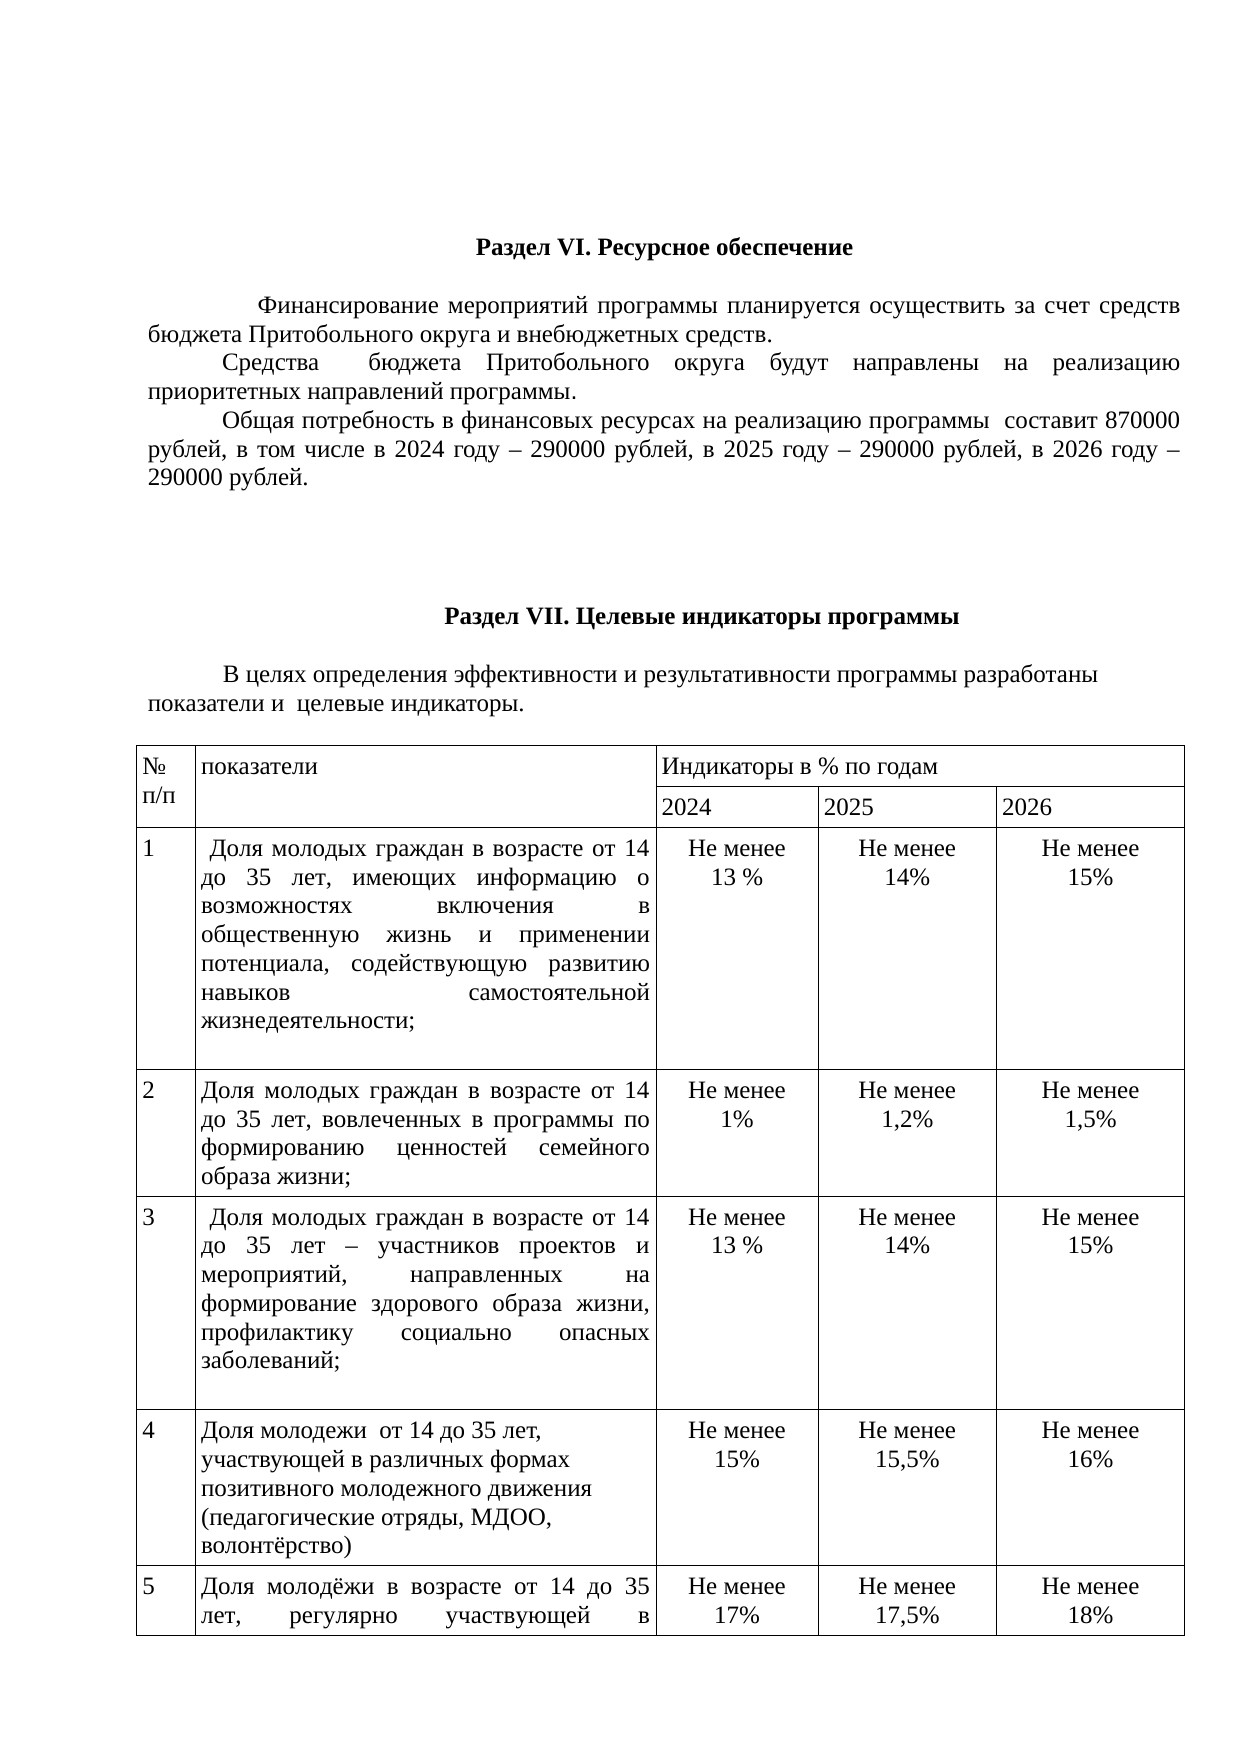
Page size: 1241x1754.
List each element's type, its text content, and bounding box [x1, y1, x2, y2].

table_cell Не менее 17,5% [819, 1566, 996, 1634]
text В целях определения эффективности и результативности программы разработаны показатели и целевые индикаторы. [148, 659, 1181, 716]
table_cell Не менее 1,5% [997, 1070, 1184, 1196]
table_cell 2026 [997, 787, 1184, 827]
table_cell 2 [137, 1070, 195, 1196]
table_cell Не менее 15% [997, 1197, 1184, 1409]
table_cell Не менее 15% [997, 828, 1184, 1069]
table_cell Не менее 18% [997, 1566, 1184, 1634]
table_header № п/п [137, 746, 195, 827]
table_cell 4 [137, 1410, 195, 1565]
text Раздел VII. Целевые индикаторы программы [148, 601, 1181, 630]
text Раздел VI. Ресурсное обеспечение [148, 232, 1181, 261]
table_cell Не менее 14% [819, 1197, 996, 1409]
table_cell 2025 [819, 787, 996, 827]
text Финансирование мероприятий программы планируется осуществить за счет средств бюджета Притобольного округа и внебюджетных средств. [148, 290, 1181, 347]
table_cell Не менее 13 % [657, 1197, 818, 1409]
table_header Индикаторы в % по годам [657, 746, 1184, 786]
table_cell Доля молодежи от 14 до 35 лет, участвующей в различных формах позитивного молодежного движения (педагогические отряды, МДОО, волонтёрство) [196, 1410, 656, 1565]
text Общая потребность в финансовых ресурсах на реализацию программы составит 870000 рублей, в том числе в 2024 году – 290000 рублей, в 2025 году – 290000 рублей, в 2026 году – 290000 рублей. [148, 405, 1181, 491]
table_cell Не менее 1,2% [819, 1070, 996, 1196]
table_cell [196, 1566, 656, 1634]
table_cell Не менее 15,5% [819, 1410, 996, 1565]
table_cell 1 [137, 828, 195, 1069]
table_cell 2024 [657, 787, 818, 827]
table_cell Доля молодых граждан в возрасте от 14 до 35 лет, имеющих информацию о возможностях включения в общественную жизнь и применении потенциала, содействующую развитию навыков самостоятельной жизнедеятельности; [196, 828, 656, 1069]
table_cell Не менее 13 % [657, 828, 818, 1069]
table_cell Не менее 17% [657, 1566, 818, 1634]
table_header показатели [196, 746, 656, 827]
table_cell Не менее 15% [657, 1410, 818, 1565]
text Средства бюджета Притобольного округа будут направлены на реализацию приоритетных направлений программы. [148, 347, 1181, 405]
table_cell Не менее 1% [657, 1070, 818, 1196]
table_cell Доля молодых граждан в возрасте от 14 до 35 лет – участников проектов и мероприятий, направленных на формирование здорового образа жизни, профилактику социально опасных заболеваний; [196, 1197, 656, 1409]
table_cell Не менее 16% [997, 1410, 1184, 1565]
table_cell Не менее 14% [819, 828, 996, 1069]
table_cell 3 [137, 1197, 195, 1409]
table_cell 5 [137, 1566, 195, 1634]
table_cell Доля молодых граждан в возрасте от 14 до 35 лет, вовлеченных в программы по формированию ценностей семейного образа жизни; [196, 1070, 656, 1196]
